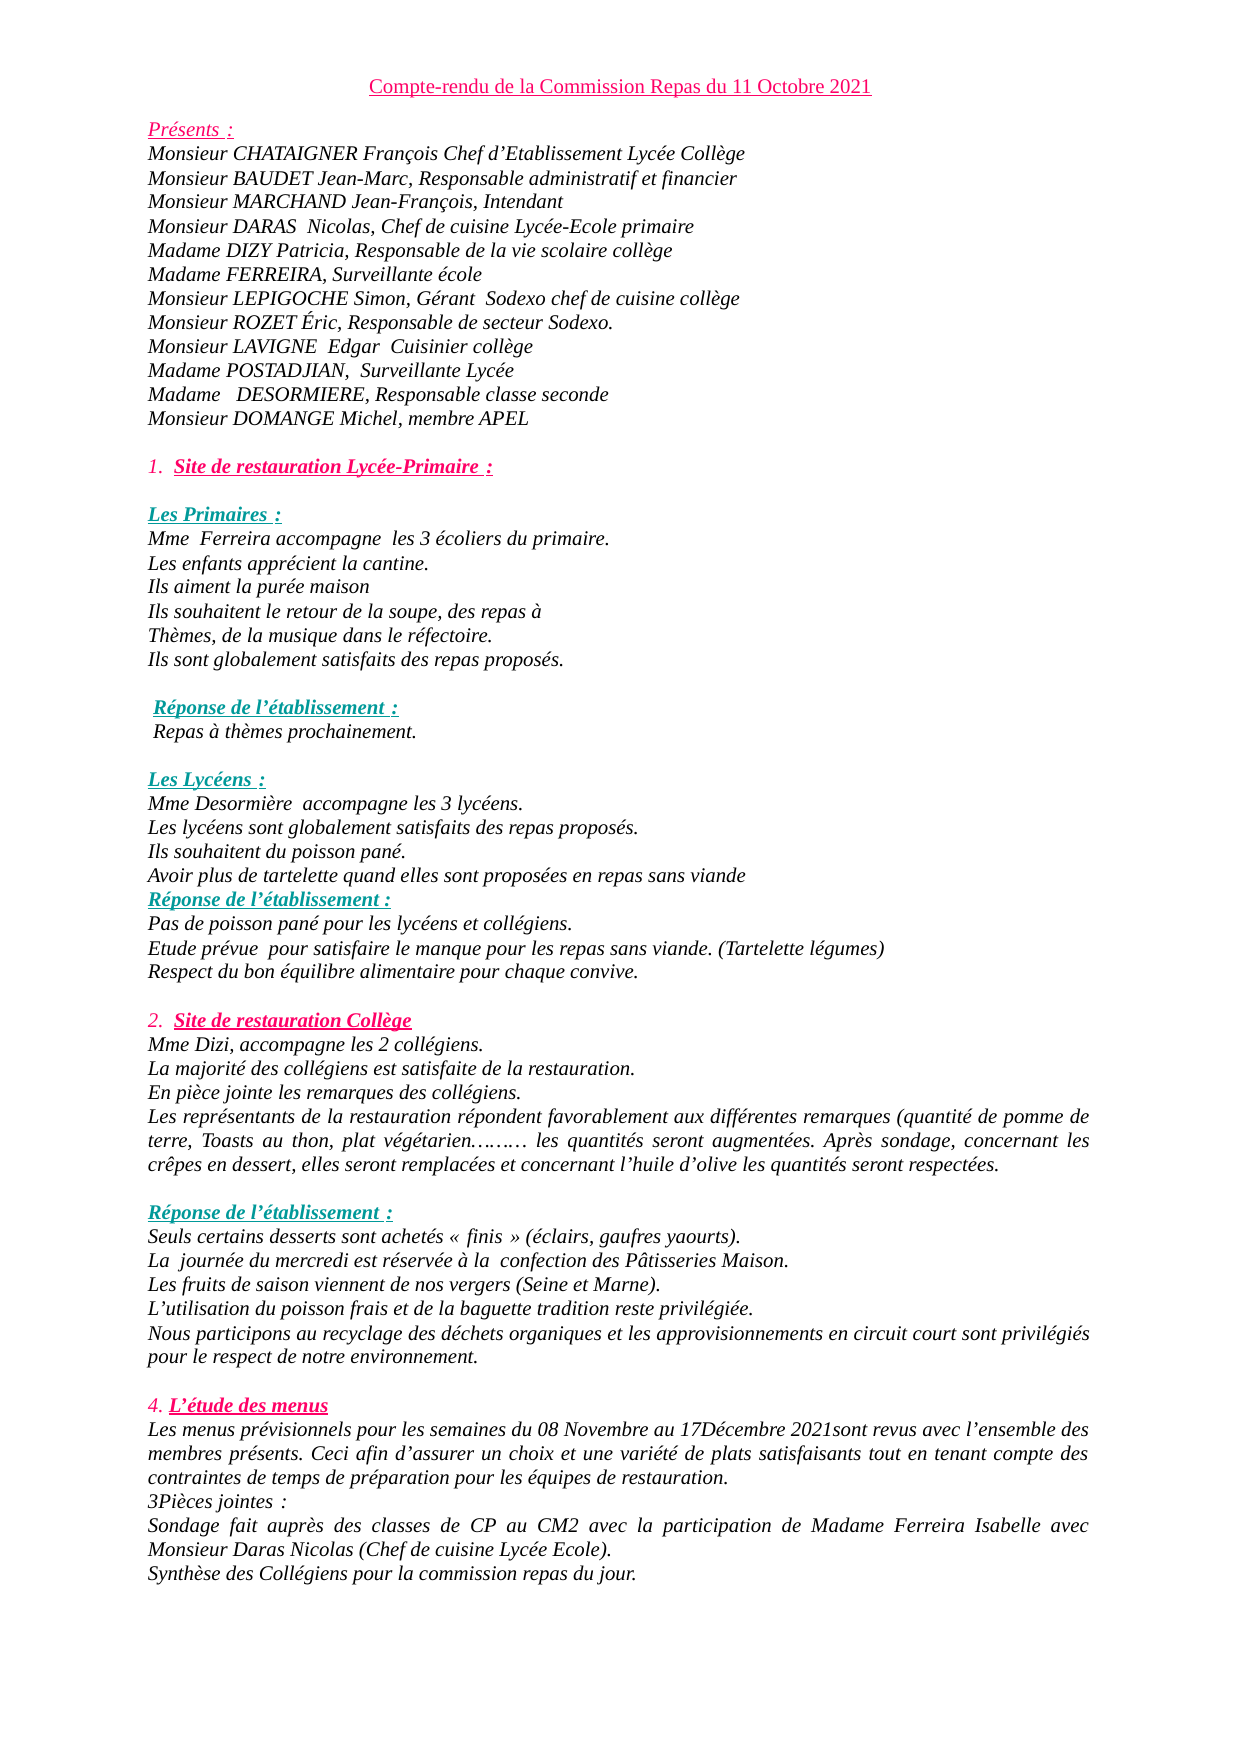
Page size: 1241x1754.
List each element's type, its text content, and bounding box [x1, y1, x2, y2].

text Monsieur MARCHAND Jean-François, Intendant [148, 189, 1093, 213]
text Mme Ferreira accompagne les 3 écoliers du primaire. [148, 526, 1093, 550]
text Les représentants de la restauration répondent favorablement aux différentes remarques (quantité de pomme de terre, Toasts au thon, plat végétarien……… les quantités seront augmentées. Après sondage, concernant les crêpes en dessert, elles seront remplacées et concernant l’huile d’olive les quantités seront respectées. [148, 1104, 1093, 1176]
text Les lycéens sont globalement satisfaits des repas proposés. [148, 815, 1093, 839]
text Respect du bon équilibre alimentaire pour chaque convive. [148, 959, 1093, 983]
text Réponse de l’établissement : [148, 695, 1093, 719]
text Pas de poisson pané pour les lycéens et collégiens. [148, 911, 1093, 935]
text Seuls certains desserts sont achetés « finis » (éclairs, gaufres yaourts). [148, 1224, 1093, 1248]
text Ils souhaitent du poisson pané. [148, 839, 1093, 863]
text 2. Site de restauration Collège [148, 1008, 1093, 1032]
text Mme Desormière accompagne les 3 lycéens. [148, 791, 1093, 815]
text Les menus prévisionnels pour les semaines du 08 Novembre au 17Décembre 2021sont revus avec l’ensemble des membres présents. Ceci afin d’assurer un choix et une variété de plats satisfaisants tout en tenant compte des contraintes de temps de préparation pour les équipes de restauration. [148, 1417, 1093, 1489]
text Synthèse des Collégiens pour la commission repas du jour. [148, 1561, 1093, 1585]
text Madame FERREIRA, Surveillante école [148, 262, 1093, 286]
text La journée du mercredi est réservée à la confection des Pâtisseries Maison. [148, 1248, 1093, 1272]
text Ils aiment la purée maison [148, 574, 1093, 598]
text Nous participons au recyclage des déchets organiques et les approvisionnements en circuit court sont privilégiés pour le respect de notre environnement. [148, 1320, 1093, 1368]
text Monsieur BAUDET Jean-Marc, Responsable administratif et financier [148, 165, 1093, 189]
text Réponse de l’établissement : [148, 887, 1093, 911]
text La majorité des collégiens est satisfaite de la restauration. [148, 1056, 1093, 1080]
text Monsieur LEPIGOCHE Simon, Gérant Sodexo chef de cuisine collège [148, 286, 1093, 310]
text Repas à thèmes prochainement. [148, 719, 1093, 743]
text Madame POSTADJIAN, Surveillante Lycée [148, 358, 1093, 382]
text Les fruits de saison viennent de nos vergers (Seine et Marne). [148, 1272, 1093, 1296]
text Monsieur CHATAIGNER François Chef d’Etablissement Lycée Collège [148, 141, 1093, 165]
text 4. L’étude des menus [148, 1393, 1093, 1417]
text Madame DIZY Patricia, Responsable de la vie scolaire collège [148, 238, 1093, 262]
text Avoir plus de tartelette quand elles sont proposées en repas sans viande [148, 863, 1093, 887]
text Monsieur ROZET Éric, Responsable de secteur Sodexo. [148, 310, 1093, 334]
text Monsieur DARAS Nicolas, Chef de cuisine Lycée-Ecole primaire [148, 213, 1093, 238]
text Monsieur DOMANGE Michel, membre APEL [148, 406, 1093, 430]
text Ils sont globalement satisfaits des repas proposés. [148, 647, 1093, 671]
text Réponse de l’établissement : [148, 1200, 1093, 1224]
text 3Pièces jointes : [148, 1489, 1093, 1513]
text Etude prévue pour satisfaire le manque pour les repas sans viande. (Tartelette légumes) [148, 935, 1093, 959]
text Les Lycéens : [148, 767, 1093, 791]
text Monsieur LAVIGNE Edgar Cuisinier collège [148, 334, 1093, 358]
text En pièce jointe les remarques des collégiens. [148, 1080, 1093, 1104]
text 1. Site de restauration Lycée-Primaire : [148, 454, 1093, 478]
text L’utilisation du poisson frais et de la baguette tradition reste privilégiée. [148, 1296, 1093, 1320]
text Les Primaires : [148, 502, 1093, 526]
text Ils souhaitent le retour de la soupe, des repas à [148, 598, 1093, 623]
text Les enfants apprécient la cantine. [148, 550, 1093, 574]
text Thèmes, de la musique dans le réfectoire. [148, 623, 1093, 647]
text Compte-rendu de la Commission Repas du 11 Octobre 2021 [148, 74, 1093, 98]
text Mme Dizi, accompagne les 2 collégiens. [148, 1032, 1093, 1056]
text Madame DESORMIERE, Responsable classe seconde [148, 382, 1093, 406]
text Présents : [148, 117, 1093, 141]
text Sondage fait auprès des classes de CP au CM2 avec la participation de Madame Ferreira Isabelle avec Monsieur Daras Nicolas (Chef de cuisine Lycée Ecole). [148, 1513, 1093, 1561]
